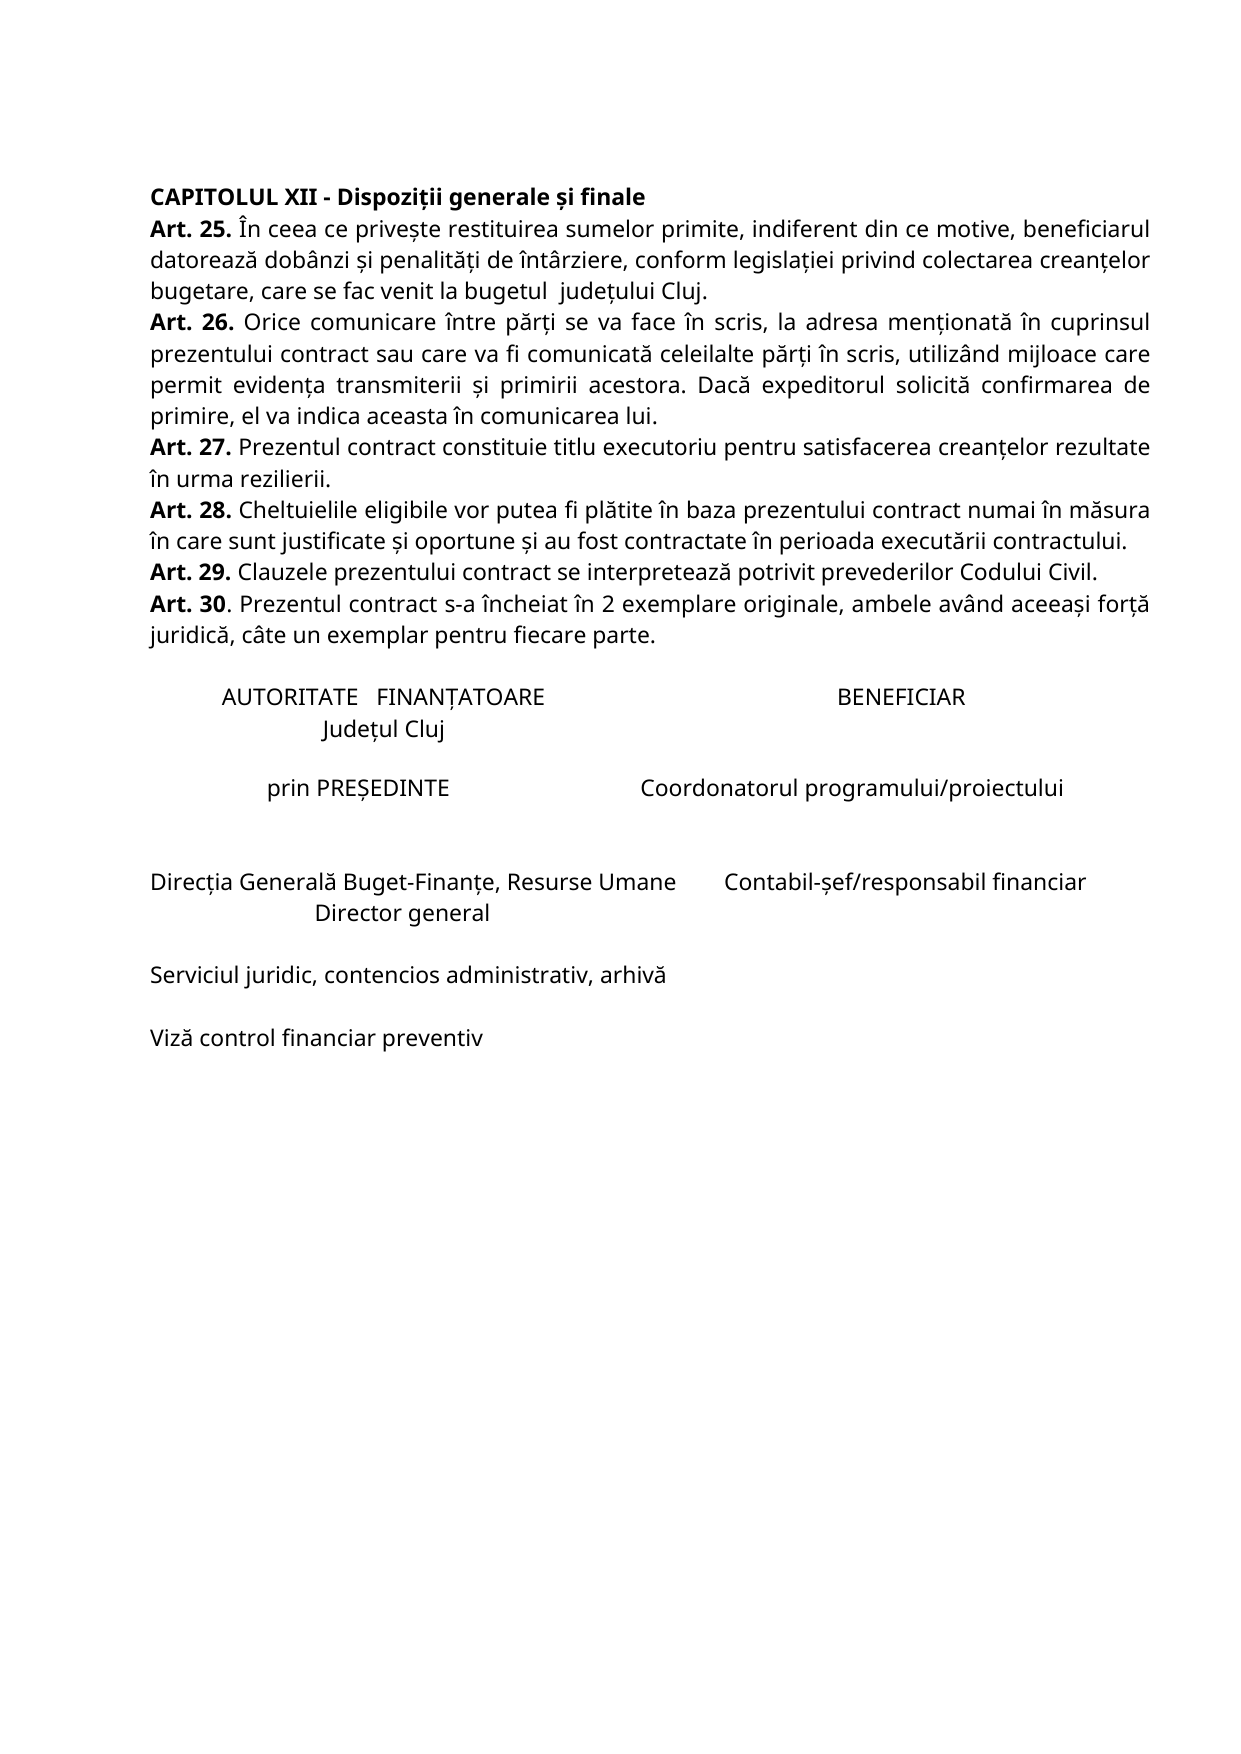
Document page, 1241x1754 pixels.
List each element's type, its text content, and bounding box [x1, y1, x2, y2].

text prin PREŞEDINTE Coordonatorul programului/proiectului [150, 772, 1152, 834]
text Art. 30. Prezentul contract s-a încheiat în 2 exemplare originale, ambele având aceeaşi forţă juridică, câte un exemplar pentru fiecare parte. [150, 587, 1152, 650]
text Art. 26. Orice comunicare între părţi se va face în scris, la adresa menţionată în cuprinsul prezentului contract sau care va fi comunicată celeilalte părţi în scris, utilizând mijloace care permit evidenţa transmiterii şi primirii acestora. Dacă expeditorul solicită confirmarea de primire, el va indica aceasta în comunicarea lui. [150, 306, 1152, 431]
text Județul Cluj [150, 712, 1152, 744]
text Art. 27. Prezentul contract constituie titlu executoriu pentru satisfacerea creanţelor rezultate în urma rezilierii. [150, 431, 1152, 494]
text Art. 28. Cheltuielile eligibile vor putea fi plătite în baza prezentului contract numai în măsura în care sunt justificate şi oportune şi au fost contractate în perioada executării contractului. [150, 494, 1152, 556]
text Serviciul juridic, contencios administrativ, arhivă [150, 959, 1152, 991]
text Direcţia Generală Buget-Finanţe, Resurse Umane Contabil-şef/responsabil financiar [150, 866, 1152, 897]
text AUTORITATE FINANŢATOARE BENEFICIAR [150, 681, 1152, 712]
text Art. 25. În ceea ce priveşte restituirea sumelor primite, indiferent din ce motive, beneficiarul datorează dobânzi şi penalităţi de întârziere, conform legislaţiei privind colectarea creanţelor bugetare, care se fac venit la bugetul judeţului Cluj. [150, 212, 1152, 306]
text Art. 29. Clauzele prezentului contract se interpretează potrivit prevederilor Codului Civil. [150, 556, 1152, 587]
text Director general [150, 897, 1152, 928]
text CAPITOLUL XII - Dispoziţii generale şi finale [150, 181, 1152, 212]
text Viză control financiar preventiv [150, 1022, 1152, 1053]
